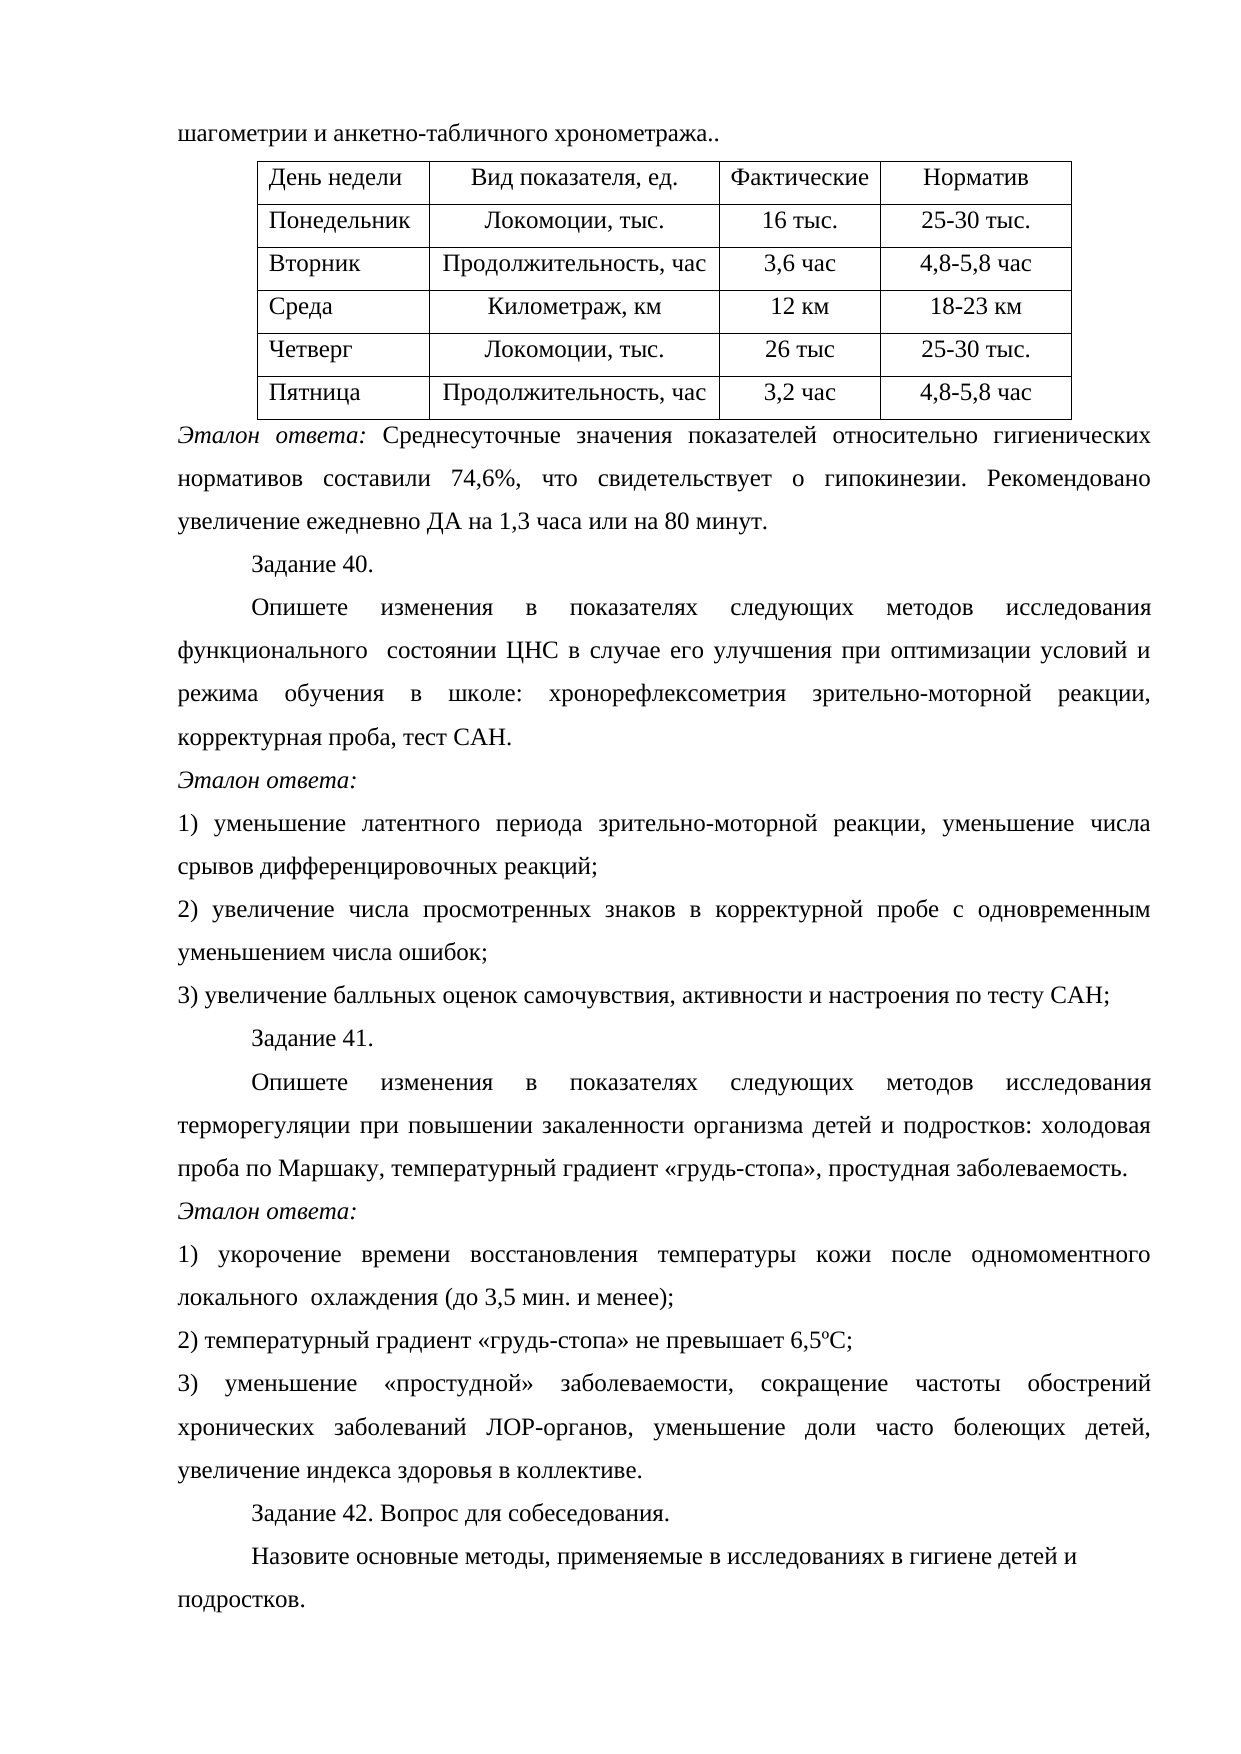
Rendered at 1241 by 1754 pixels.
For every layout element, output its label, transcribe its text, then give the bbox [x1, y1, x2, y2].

text 3) увеличение балльных оценок самочувствия, активности и настроения по тесту САН; [177, 980, 1152, 1009]
table_cell Вторник [258, 248, 429, 290]
table_header Норматив [881, 162, 1071, 204]
table_cell 3,2 час [720, 377, 880, 419]
text Задание 42. Вопрос для собеседования. [177, 1498, 1152, 1527]
table_cell Локомоции, тыс. [430, 334, 719, 376]
text Задание 41. [177, 1023, 1152, 1052]
table_cell 3,6 час [720, 248, 880, 290]
text 2) увеличение числа просмотренных знаков в корректурной пробе с одновременным уменьшением числа ошибок; [177, 894, 1152, 966]
table_header Фактические [720, 162, 880, 204]
text 2) температурный градиент «грудь-стопа» не превышает 6,5ºС; [177, 1325, 1152, 1354]
table_cell 25-30 тыс. [881, 205, 1071, 247]
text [177, 118, 1152, 147]
table_cell 16 тыс. [720, 205, 880, 247]
table_cell 4,8-5,8 час [881, 377, 1071, 419]
table_header День недели [258, 162, 429, 204]
text 1) уменьшение латентного периода зрительно-моторной реакции, уменьшение числа срывов дифференцировочных реакций; [177, 808, 1152, 880]
table_cell Локомоции, тыс. [430, 205, 719, 247]
table_cell 26 тыс [720, 334, 880, 376]
table_cell Пятница [258, 377, 429, 419]
text Эталон ответа: [177, 765, 1152, 793]
text Опишете изменения в показателях следующих методов исследования терморегуляции при повышении закаленности организма детей и подростков: холодовая проба по Маршаку, температурный градиент «грудь-стопа», простудная заболеваемость. [177, 1067, 1152, 1182]
text Назовите основные методы, применяемые в исследованиях в гигиене детей и подростков. [177, 1541, 1152, 1613]
table_cell Километраж, км [430, 291, 719, 333]
table_cell 12 км [720, 291, 880, 333]
text Эталон ответа: [177, 1196, 1152, 1225]
text Эталон ответа: Среднесуточные значения показателей относительно гигиенических нормативов составили 74,6%, что свидетельствует о гипокинезии. Рекомендовано увеличение ежедневно ДА на 1,3 часа или на 80 минут. [177, 420, 1152, 535]
table_cell Продолжительность, час [430, 248, 719, 290]
table_cell Понедельник [258, 205, 429, 247]
table_cell Четверг [258, 334, 429, 376]
text Опишете изменения в показателях следующих методов исследования функционального состоянии ЦНС в случае его улучшения при оптимизации условий и режима обучения в школе: хронорефлексометрия зрительно-моторной реакции, корректурная проба, тест САН. [177, 592, 1152, 750]
table_cell 4,8-5,8 час [881, 248, 1071, 290]
text Задание 40. [177, 549, 1152, 578]
table_cell Продолжительность, час [430, 377, 719, 419]
text 3) уменьшение «простудной» заболеваемости, сокращение частоты обострений хронических заболеваний ЛОР-органов, уменьшение доли часто болеющих детей, увеличение индекса здоровья в коллективе. [177, 1368, 1152, 1483]
table_cell 18-23 км [881, 291, 1071, 333]
text 1) укорочение времени восстановления температуры кожи после одномоментного локального охлаждения (до 3,5 мин. и менее); [177, 1239, 1152, 1311]
table_cell 25-30 тыс. [881, 334, 1071, 376]
table_header Вид показателя, ед. [430, 162, 719, 204]
table_cell Среда [258, 291, 429, 333]
